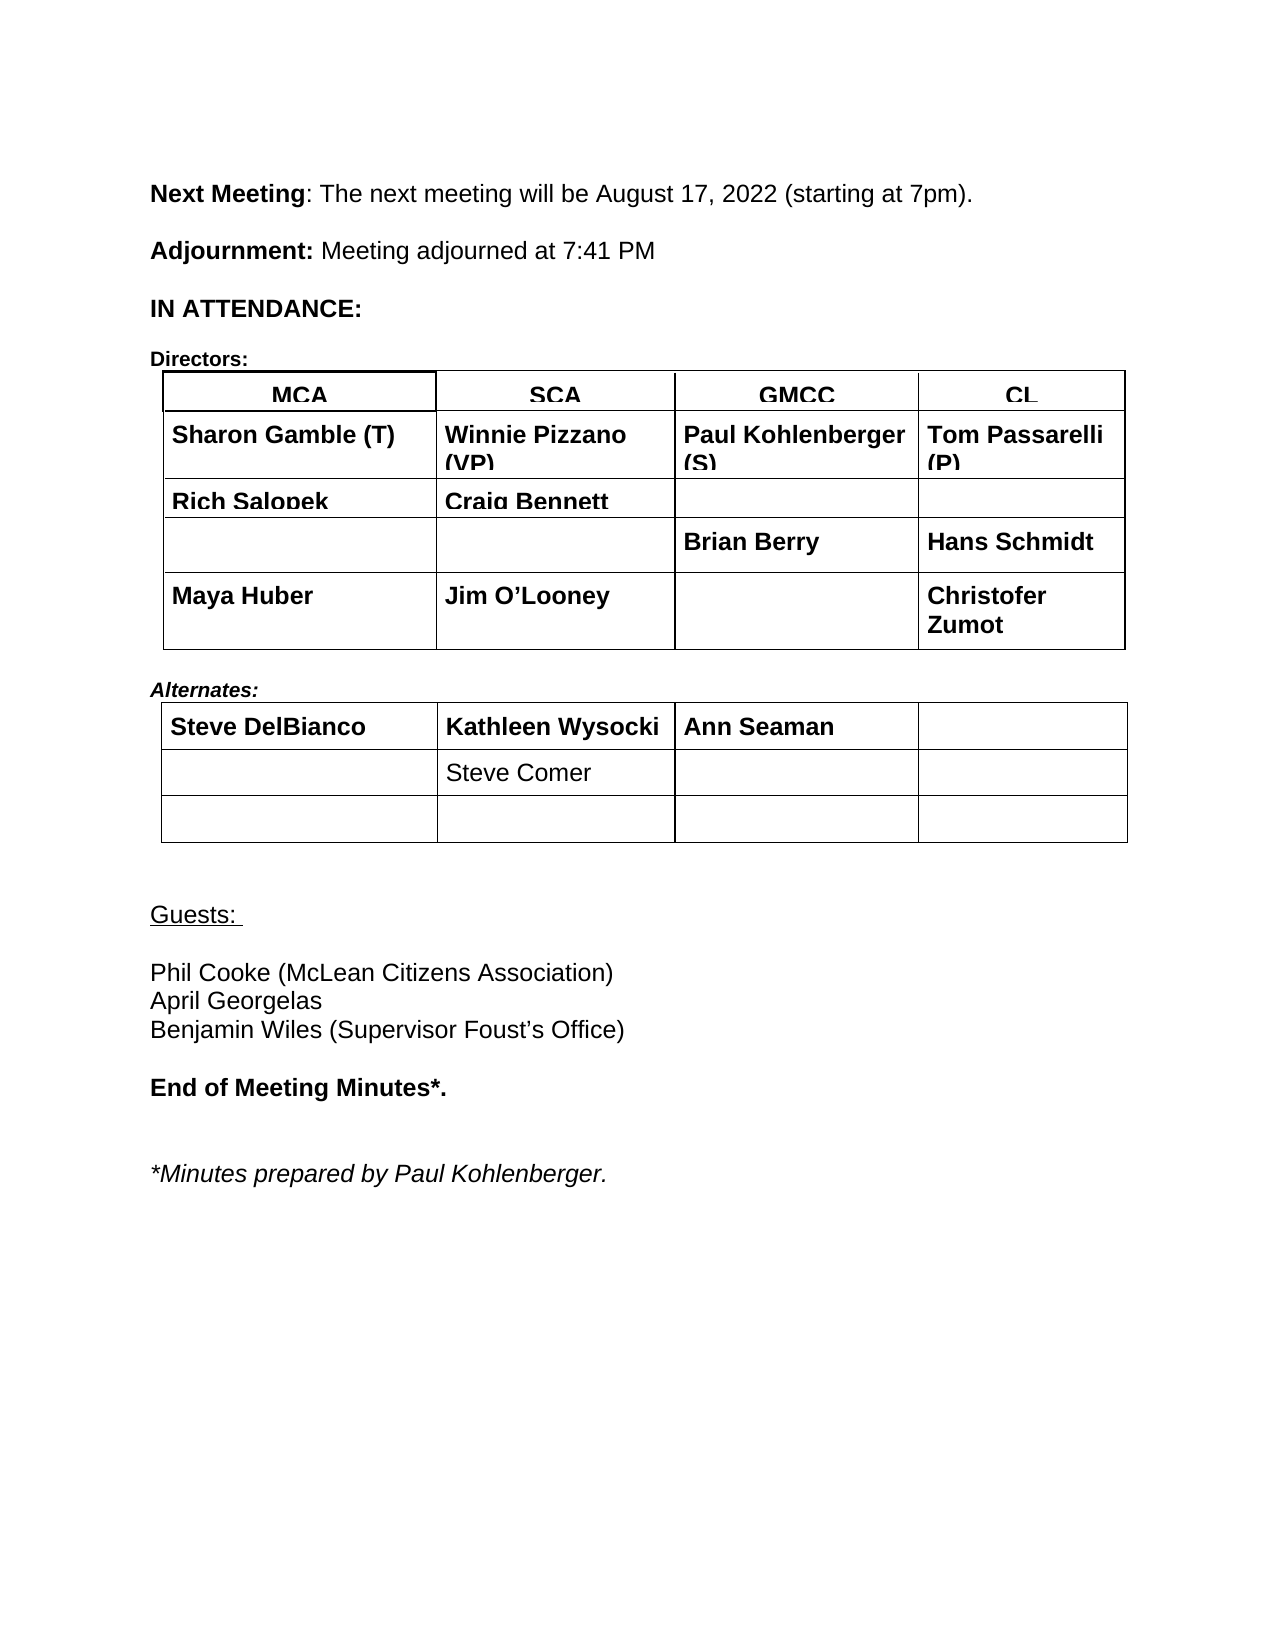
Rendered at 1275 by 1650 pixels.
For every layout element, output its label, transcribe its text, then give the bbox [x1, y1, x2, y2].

text Phil Cooke (McLean Citizens Association) [150, 958, 1125, 986]
table_cell [438, 796, 674, 842]
text End of Meeting Minutes*. [150, 1073, 1125, 1101]
table_cell [919, 479, 1124, 517]
table_header Ann Seaman [676, 703, 918, 749]
text Alternates: [150, 678, 1125, 702]
table_cell Christofer Zumot [919, 573, 1124, 648]
table_cell Sharon Gamble (T) [164, 411, 436, 478]
table_cell Hans Schmidt [919, 518, 1124, 572]
table_cell Steve Comer [438, 750, 674, 795]
table_header Steve DelBianco [162, 703, 437, 749]
text April Georgelas [150, 986, 1125, 1015]
table_cell Tom Passarelli (P) [919, 411, 1124, 478]
text Guests: [150, 900, 1125, 929]
table_cell [162, 796, 437, 842]
text Adjournment: Meeting adjourned at 7:41 PM [150, 236, 1125, 265]
table_cell [919, 796, 1127, 842]
table_cell Maya Huber [164, 573, 436, 648]
text *Minutes prepared by Paul Kohlenberger. [150, 1159, 1125, 1188]
table_cell [676, 479, 918, 517]
text IN ATTENDANCE: [150, 294, 1125, 322]
table_header Kathleen Wysocki [438, 703, 674, 749]
table_cell [919, 750, 1127, 795]
table_cell [162, 750, 437, 795]
table_header SCA [437, 371, 675, 410]
table_cell Brian Berry [676, 518, 918, 572]
table_cell Paul Kohlenberger (S) [676, 411, 918, 478]
table_header GMCC [675, 371, 919, 410]
table_header [919, 703, 1127, 749]
table_cell [676, 750, 918, 795]
text Benjamin Wiles (Supervisor Foust’s Office) [150, 1015, 1125, 1044]
text Next Meeting: The next meeting will be August 17, 2022 (starting at 7pm). [150, 179, 1125, 207]
table_cell [676, 573, 918, 648]
table_cell Jim O’Looney [437, 573, 674, 648]
table_header MCA [164, 373, 435, 410]
table_cell Rich Salopek [164, 479, 436, 517]
table_cell Winnie Pizzano (VP) [437, 411, 674, 478]
table_cell [164, 518, 436, 572]
table_cell [437, 518, 674, 572]
table_cell [676, 796, 918, 842]
text Directors: [150, 346, 1125, 370]
table_cell Craig Bennett [437, 479, 674, 517]
table_header CL [919, 371, 1124, 410]
